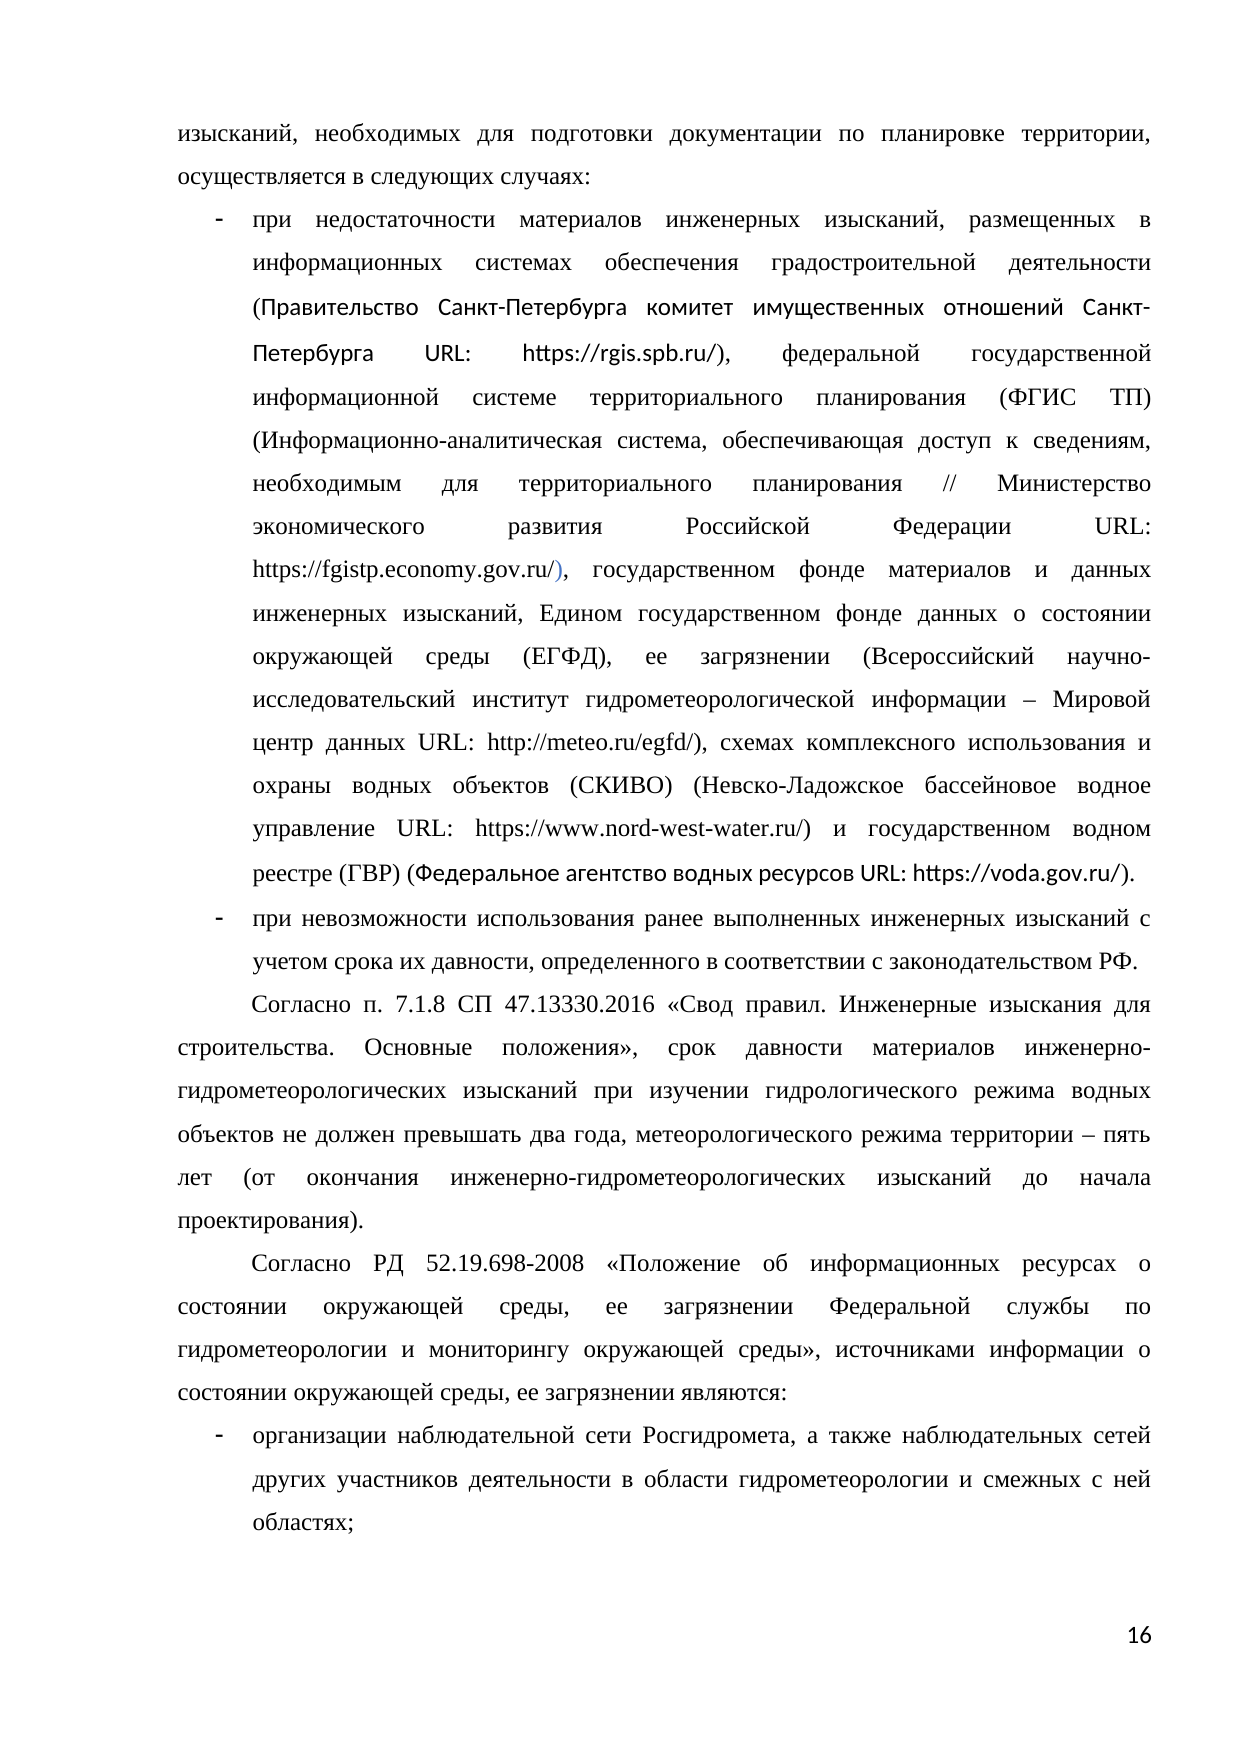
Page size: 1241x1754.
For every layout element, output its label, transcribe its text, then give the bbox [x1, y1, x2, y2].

list организации наблюдательной сети Росгидромета, а также наблюдательных сетей других участников деятельности в области гидрометеорологии и смежных с ней областях; [215, 1421, 1152, 1536]
list при недостаточности материалов инженерных изысканий, размещенных в информационных системах обеспечения градостроительной деятельности (Правительство Санкт-Петербурга комитет имущественных отношений Санкт-Петербурга URL: https://rgis.spb.ru/), федеральной государственной информационной системе территориального планирования (ФГИС ТП) (Информационно-аналитическая система, обеспечивающая доступ к сведениям, необходимым для территориального планирования // Министерство экономического развития Российской Федерации URL: https://fgistp.economy.gov.ru/), государственном фонде материалов и данных инженерных изысканий, Едином государственном фонде данных о состоянии окружающей среды (ЕГФД), ее загрязнении (Всероссийский научно-исследовательский институт гидрометеорологической информации – Мировой центр данных URL: http://meteo.ru/egfd/), схемах комплексного использования и охраны водных объектов (СКИВО) (Невско-Ладожское бассейновое водное управление URL: https://www.nord-west-water.ru/) и государственном водном реестре (ГВР) (Федеральное агентство водных ресурсов URL: https://voda.gov.ru/). [215, 204, 1152, 888]
text Согласно РД 52.19.698-2008 «Положение об информационных ресурсах о состоянии окружающей среды, ее загрязнении Федеральной службы по гидрометеорологии и мониторингу окружающей среды», источниками информации о состоянии окружающей среды, ее загрязнении являются: [177, 1248, 1152, 1406]
list при невозможности использования ранее выполненных инженерных изысканий с учетом срока их давности, определенного в соответствии с законодательством РФ. [215, 903, 1152, 975]
text Согласно п. 7.1.8 СП 47.13330.2016 «Свод правил. Инженерные изыскания для строительства. Основные положения», срок давности материалов инженерно-гидрометеорологических изысканий при изучении гидрологического режима водных объектов не должен превышать два года, метеорологического режима территории – пять лет (от окончания инженерно-гидрометеорологических изысканий до начала проектирования). [177, 989, 1152, 1234]
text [177, 118, 1152, 190]
